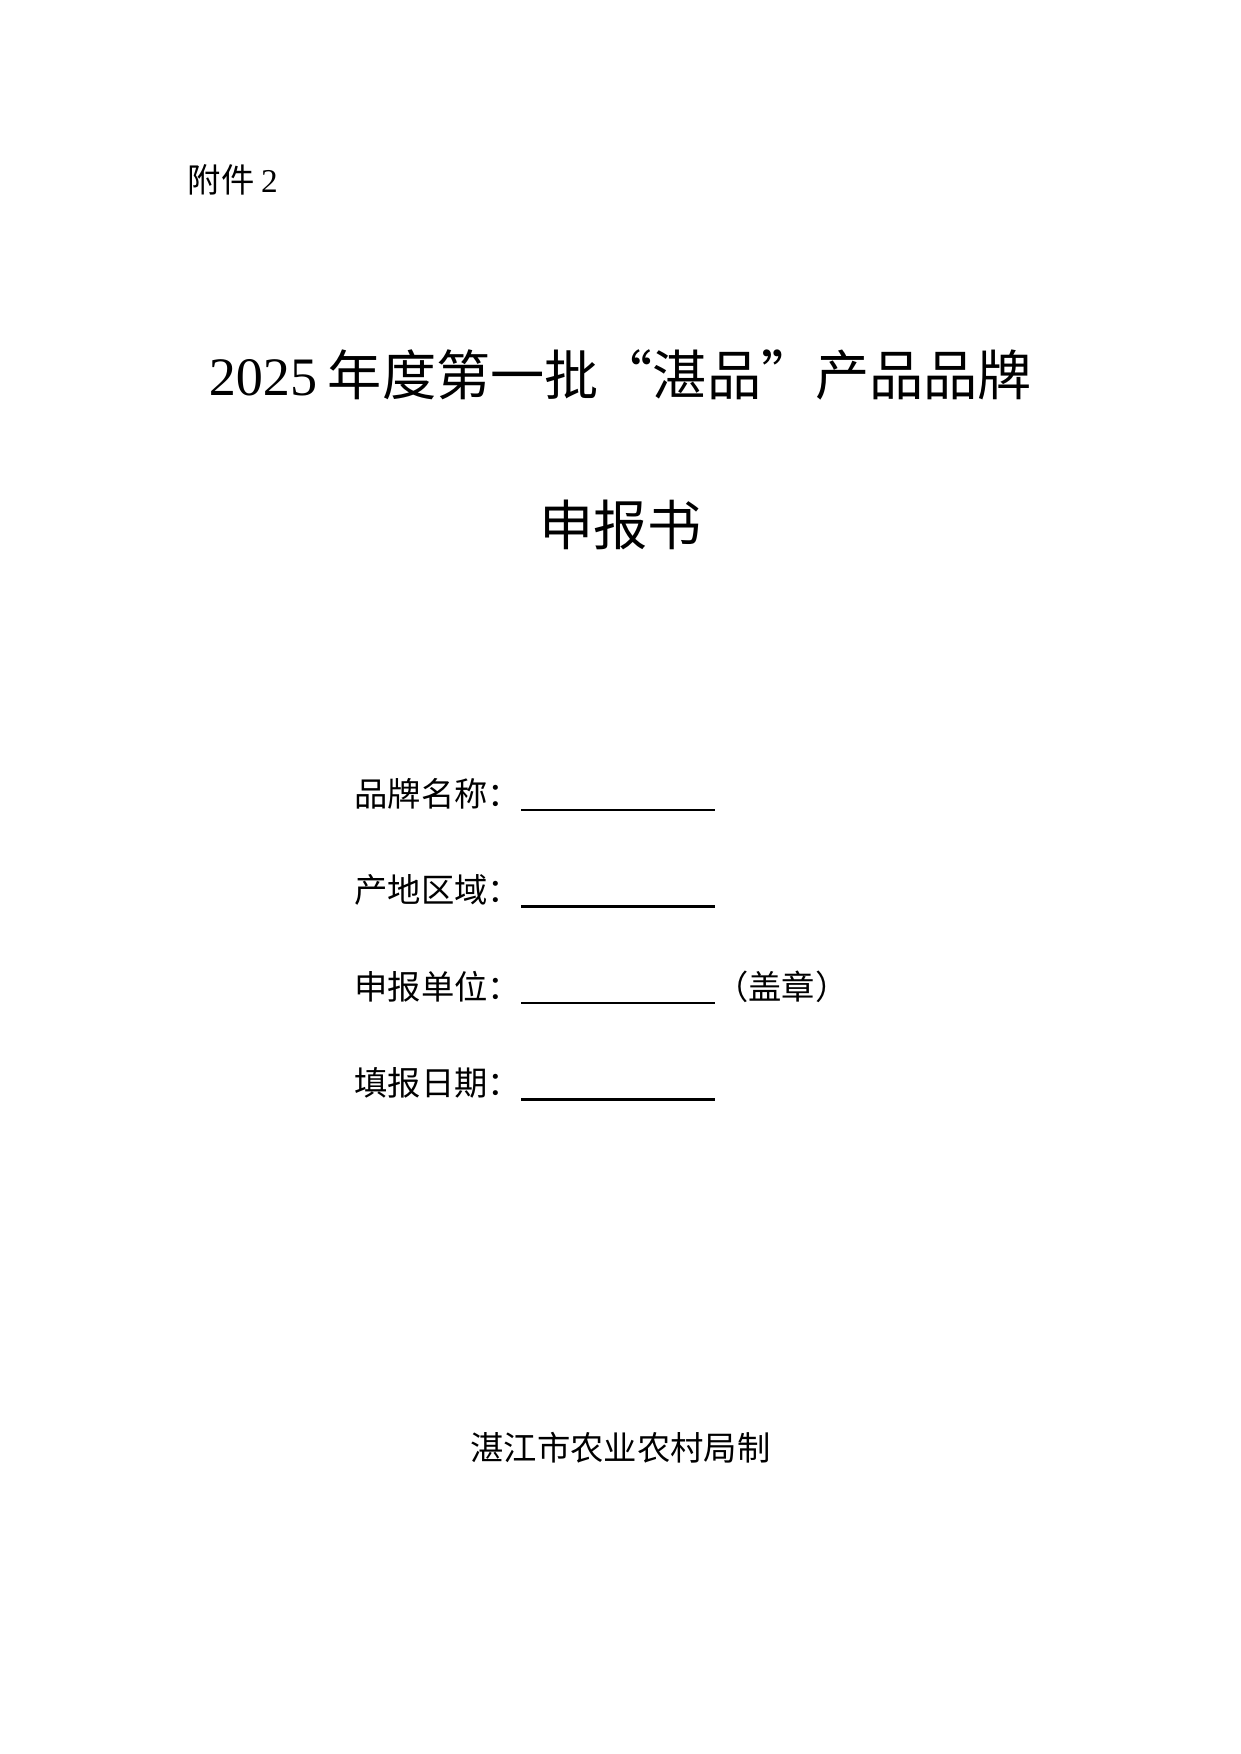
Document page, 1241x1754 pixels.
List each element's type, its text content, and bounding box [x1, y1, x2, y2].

text 产地区域： [187, 864, 1053, 912]
text 附件2 [187, 154, 936, 202]
text 申报单位： （盖章） [187, 961, 1053, 1009]
text 2025年度第一批“湛品”产品品牌 [187, 346, 1053, 408]
text 品牌名称： [187, 768, 1053, 816]
text 湛江市农业农村局制 [187, 1422, 1053, 1470]
text 填报日期： [187, 1057, 1053, 1105]
text 申报书 [187, 496, 1053, 558]
